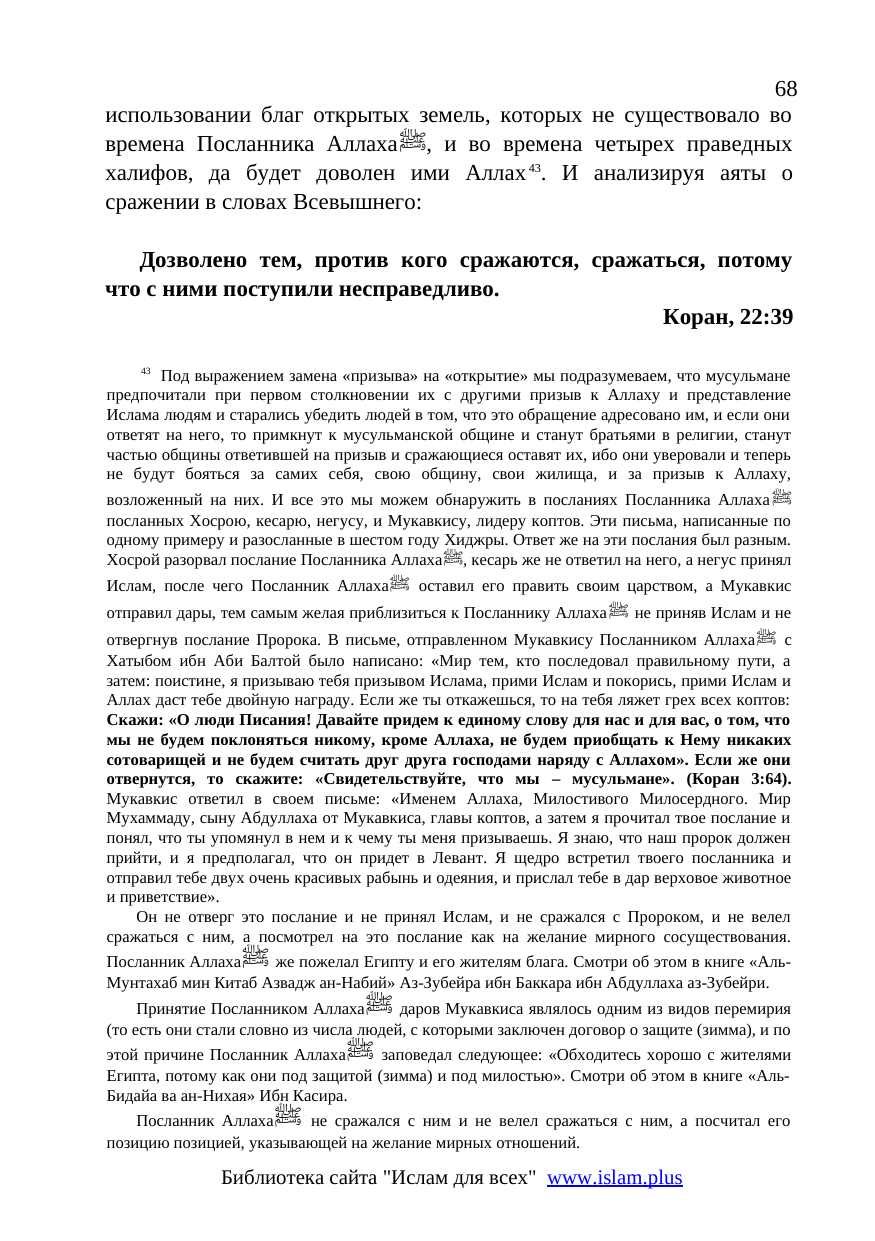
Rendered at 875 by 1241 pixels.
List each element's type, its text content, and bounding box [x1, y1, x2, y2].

text Коран, 22:39 [106, 303, 793, 330]
text Дозволено тем, против кого сражаются, сражаться, потому что с ними поступили несправедливо. [105, 246, 793, 301]
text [105, 101, 793, 214]
